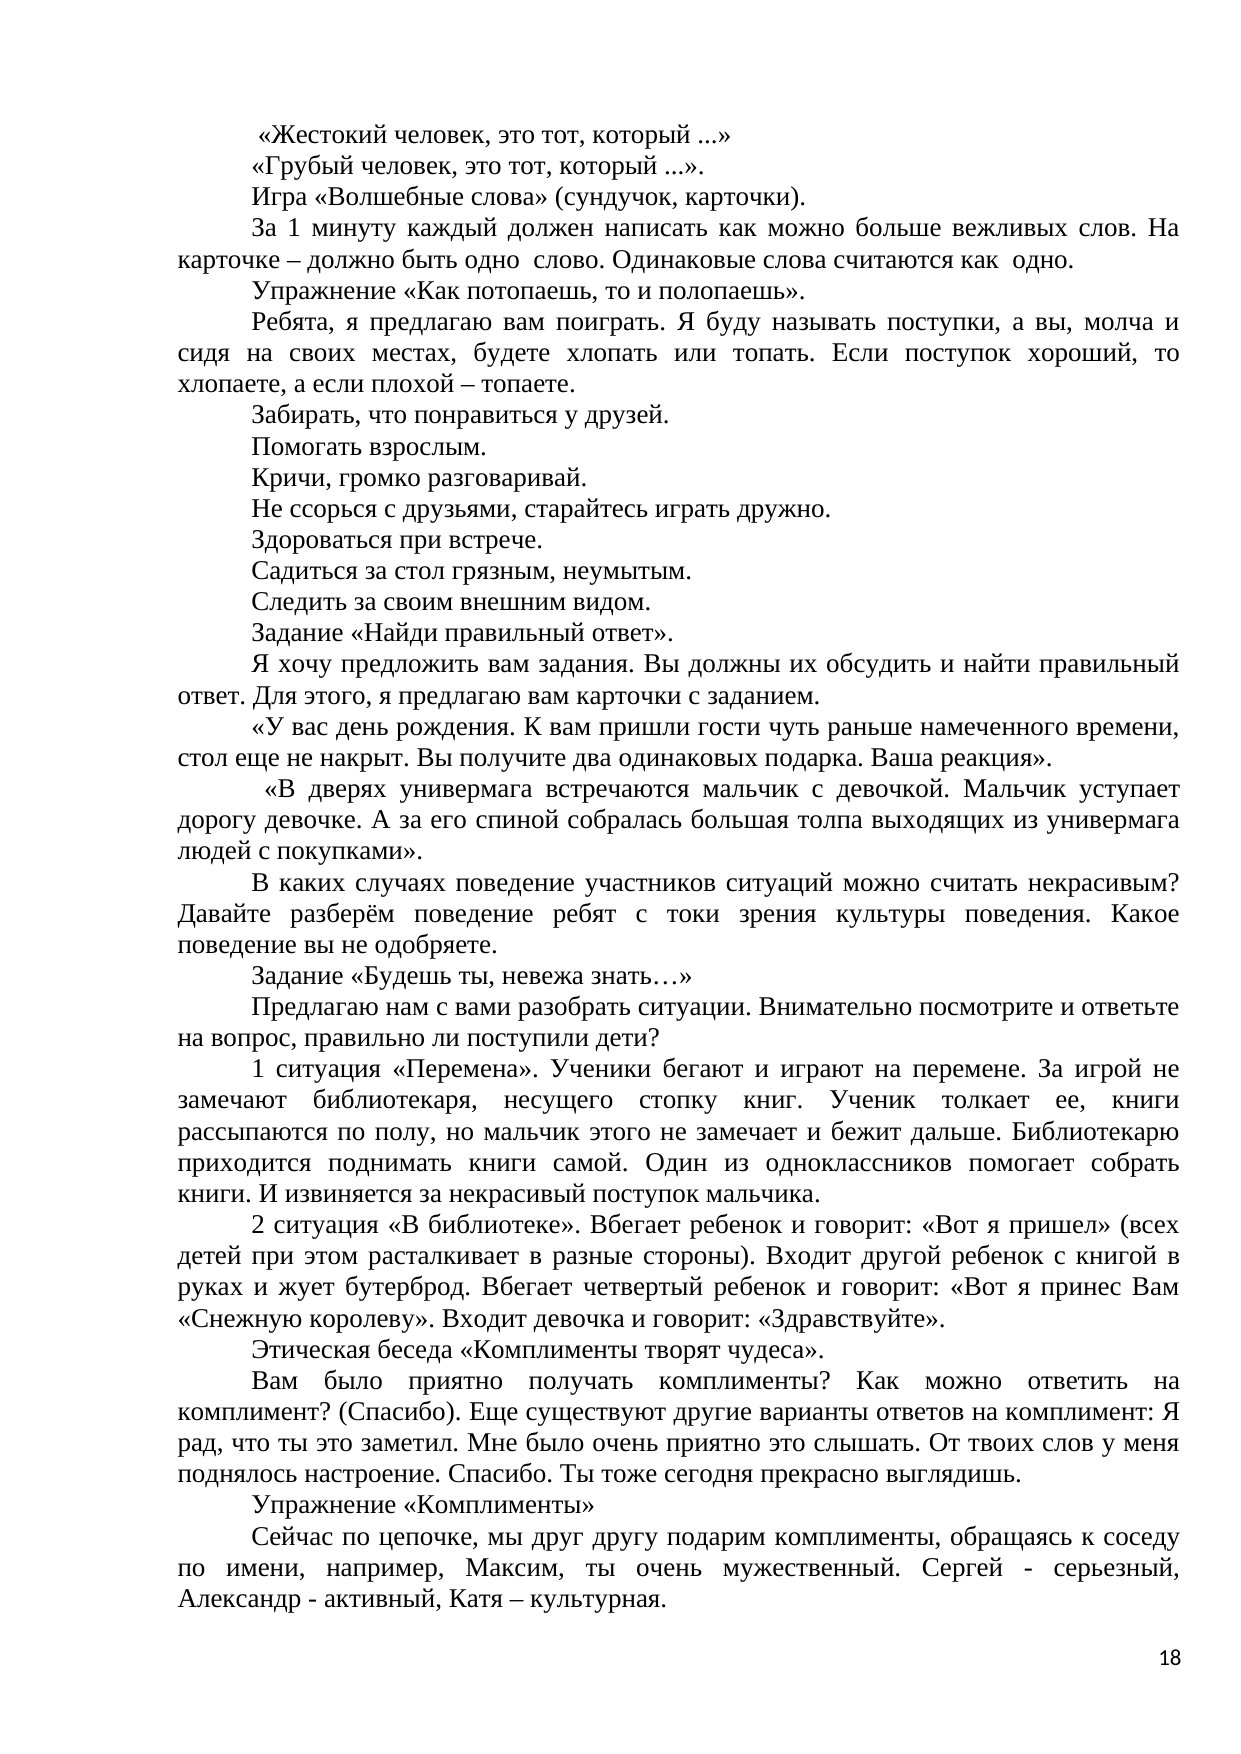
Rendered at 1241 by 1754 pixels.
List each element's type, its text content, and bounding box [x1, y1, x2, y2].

text Упражнение «Комплименты» [177, 1488, 1181, 1520]
text «Жестокий человек, это тот, который ...» [177, 118, 1181, 149]
text Следить за своим внешним видом. [177, 585, 1181, 616]
text В каких случаях поведение участников ситуаций можно считать некрасивым? Давайте разберём поведение ребят с токи зрения культуры поведения. Какое поведение вы не одобряете. [177, 866, 1181, 959]
text «У вас день рождения. К вам пришли гости чуть раньше намеченного времени, стол еще не накрыт. Вы получите два одинаковых подарка. Ваша реакция». [177, 710, 1181, 772]
text Задание «Найди правильный ответ». [177, 616, 1181, 648]
text Ребята, я предлагаю вам поиграть. Я буду называть поступки, а вы, молча и сидя на своих местах, будете хлопать или топать. Если поступок хороший, то хлопаете, а если плохой – топаете. [177, 305, 1181, 398]
text Упражнение «Как потопаешь, то и полопаешь». [177, 274, 1181, 305]
text Я хочу предложить вам задания. Вы должны их обсудить и найти правильный ответ. Для этого, я предлагаю вам карточки с заданием. [177, 648, 1181, 710]
text Забирать, что понравиться у друзей. [177, 398, 1181, 429]
text Помогать взрослым. [177, 429, 1181, 461]
text Кричи, громко разговаривай. [177, 461, 1181, 492]
text 1 ситуация «Перемена». Ученики бегают и играют на перемене. За игрой не замечают библиотекаря, несущего стопку книг. Ученик толкает ее, книги рассыпаются по полу, но мальчик этого не замечает и бежит дальше. Библиотекарю приходится поднимать книги самой. Один из одноклассников помогает собрать книги. И извиняется за некрасивый поступок мальчика. [177, 1052, 1181, 1208]
text 2 ситуация «В библиотеке». Вбегает ребенок и говорит: «Вот я пришел» (всех детей при этом расталкивает в разные стороны). Входит другой ребенок с книгой в руках и жует бутерброд. Вбегает четвертый ребенок и говорит: «Вот я принес Вам «Снежную королеву». Входит девочка и говорит: «Здравствуйте». [177, 1208, 1181, 1333]
text Задание «Будешь ты, невежа знать…» [177, 959, 1181, 990]
text Не ссорься с друзьями, старайтесь играть дружно. [177, 492, 1181, 523]
text За 1 минуту каждый должен написать как можно больше вежливых слов. На карточке – должно быть одно слово. Одинаковые слова считаются как одно. [177, 212, 1181, 274]
text Вам было приятно получать комплименты? Как можно ответить на комплимент? (Спасибо). Еще существуют другие варианты ответов на комплимент: Я рад, что ты это заметил. Мне было очень приятно это слышать. От твоих слов у меня поднялось настроение. Спасибо. Ты тоже сегодня прекрасно выглядишь. [177, 1364, 1181, 1488]
text «В дверях универмага встречаются мальчик с девочкой. Мальчик уступает дорогу девочке. А за его спиной собралась большая толпа выходящих из универмага людей с покупками». [177, 772, 1181, 866]
text Сейчас по цепочке, мы друг другу подарим комплименты, обращаясь к соседу по имени, например, Максим, ты очень мужественный. Сергей - серьезный, Александр - активный, Катя – культурная. [177, 1520, 1181, 1613]
text Садиться за стол грязным, неумытым. [177, 554, 1181, 585]
text Игра «Волшебные слова» (сундучок, карточки). [177, 180, 1181, 212]
text «Грубый человек, это тот, который ...». [177, 149, 1181, 180]
text Здороваться при встрече. [177, 523, 1181, 554]
text Этическая беседа «Комплименты творят чудеса». [177, 1333, 1181, 1364]
text Предлагаю нам с вами разобрать ситуации. Внимательно посмотрите и ответьте на вопрос, правильно ли поступили дети? [177, 990, 1181, 1052]
